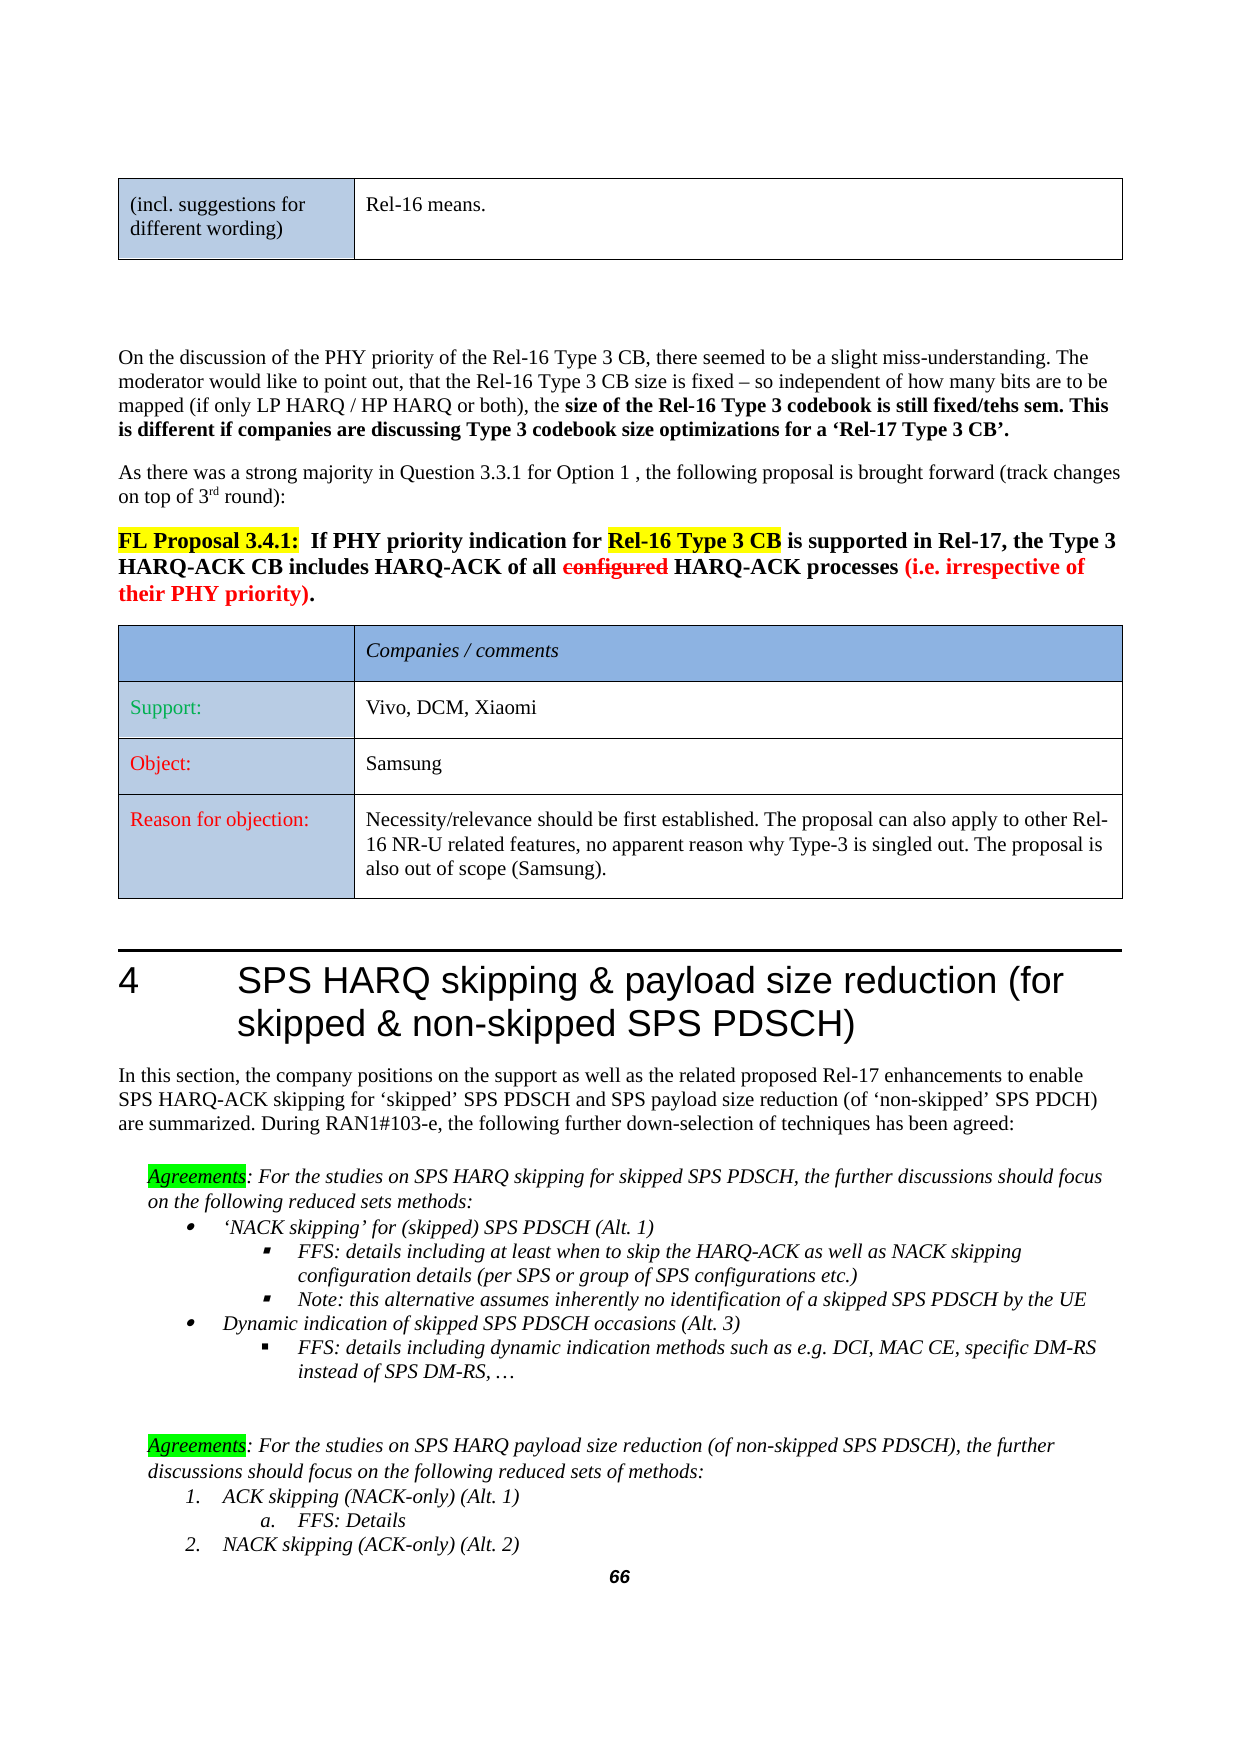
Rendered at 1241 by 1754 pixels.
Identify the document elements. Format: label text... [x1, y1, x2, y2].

list ‘NACK skipping’ for (skipped) SPS PDSCH (Alt. 1) [185, 1214, 1122, 1239]
subtitle SPS HARQ skipping & payload size reduction (for skipped & non-skipped SPS PDSCH) [118, 952, 1122, 1044]
text FL Proposal 3.4.1: If PHY priority indication for Rel-16 Type 3 CB is supported in Rel-17, the Type 3 HARQ-ACK CB includes HARQ-ACK of all configured HARQ-ACK processes (i.e. irrespective of their PHY priority). [118, 527, 1122, 606]
table_cell Reason for objection: [119, 795, 354, 898]
table_header Companies / comments [355, 626, 1122, 681]
list ACK skipping (NACK-only) (Alt. 1) [185, 1484, 1122, 1508]
table_cell Support: [119, 682, 354, 737]
list FFS: details including at least when to skip the HARQ-ACK as well as NACK skipping configuration details (per SPS or group of SPS configurations etc.) [260, 1239, 1122, 1287]
list Note: this alternative assumes inherently no identification of a skipped SPS PDSCH by the UE [260, 1287, 1122, 1311]
text On the discussion of the PHY priority of the Rel-16 Type 3 CB, there seemed to be a slight miss-understanding. The moderator would like to point out, that the Rel-16 Type 3 CB size is fixed – so independent of how many bits are to be mapped (if only LP HARQ / HP HARQ or both), the size of the Rel-16 Type 3 codebook is still fixed/tehs sem. This is different if companies are discussing Type 3 codebook size optimizations for a ‘Rel-17 Type 3 CB’. [118, 345, 1122, 441]
list FFS: Details [260, 1508, 1122, 1532]
table_header [119, 626, 354, 681]
list FFS: details including dynamic indication methods such as e.g. DCI, MAC CE, specific DM-RS instead of SPS DM-RS, … [260, 1335, 1122, 1383]
text Agreements: For the studies on SPS HARQ payload size reduction (of non-skipped SPS PDSCH), the further discussions should focus on the following reduced sets of methods: [148, 1433, 1122, 1483]
list NACK skipping (ACK-only) (Alt. 2) [185, 1532, 1122, 1556]
table_cell Object: [119, 739, 354, 794]
list Dynamic indication of skipped SPS PDSCH occasions (Alt. 3) [185, 1311, 1122, 1335]
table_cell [119, 179, 354, 258]
text Agreements: For the studies on SPS HARQ skipping for skipped SPS PDSCH, the further discussions should focus on the following reduced sets methods: [148, 1164, 1122, 1213]
table_cell Necessity/relevance should be first established. The proposal can also apply to other Rel-16 NR-U related features, no apparent reason why Type-3 is singled out. The proposal is also out of scope (Samsung). [355, 795, 1122, 898]
table_cell Samsung [355, 739, 1122, 794]
table_cell Vivo, DCM, Xiaomi [355, 682, 1122, 737]
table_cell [355, 179, 1122, 258]
text As there was a strong majority in Question 3.3.1 for Option 1 , the following proposal is brought forward (track changes on top of 3rd round): [118, 460, 1122, 508]
text In this section, the company positions on the support as well as the related proposed Rel-17 enhancements to enable SPS HARQ-ACK skipping for ‘skipped’ SPS PDSCH and SPS payload size reduction (of ‘non-skipped’ SPS PDCH) are summarized. During RAN1#103-e, the following further down-selection of techniques has been agreed: [118, 1063, 1122, 1135]
